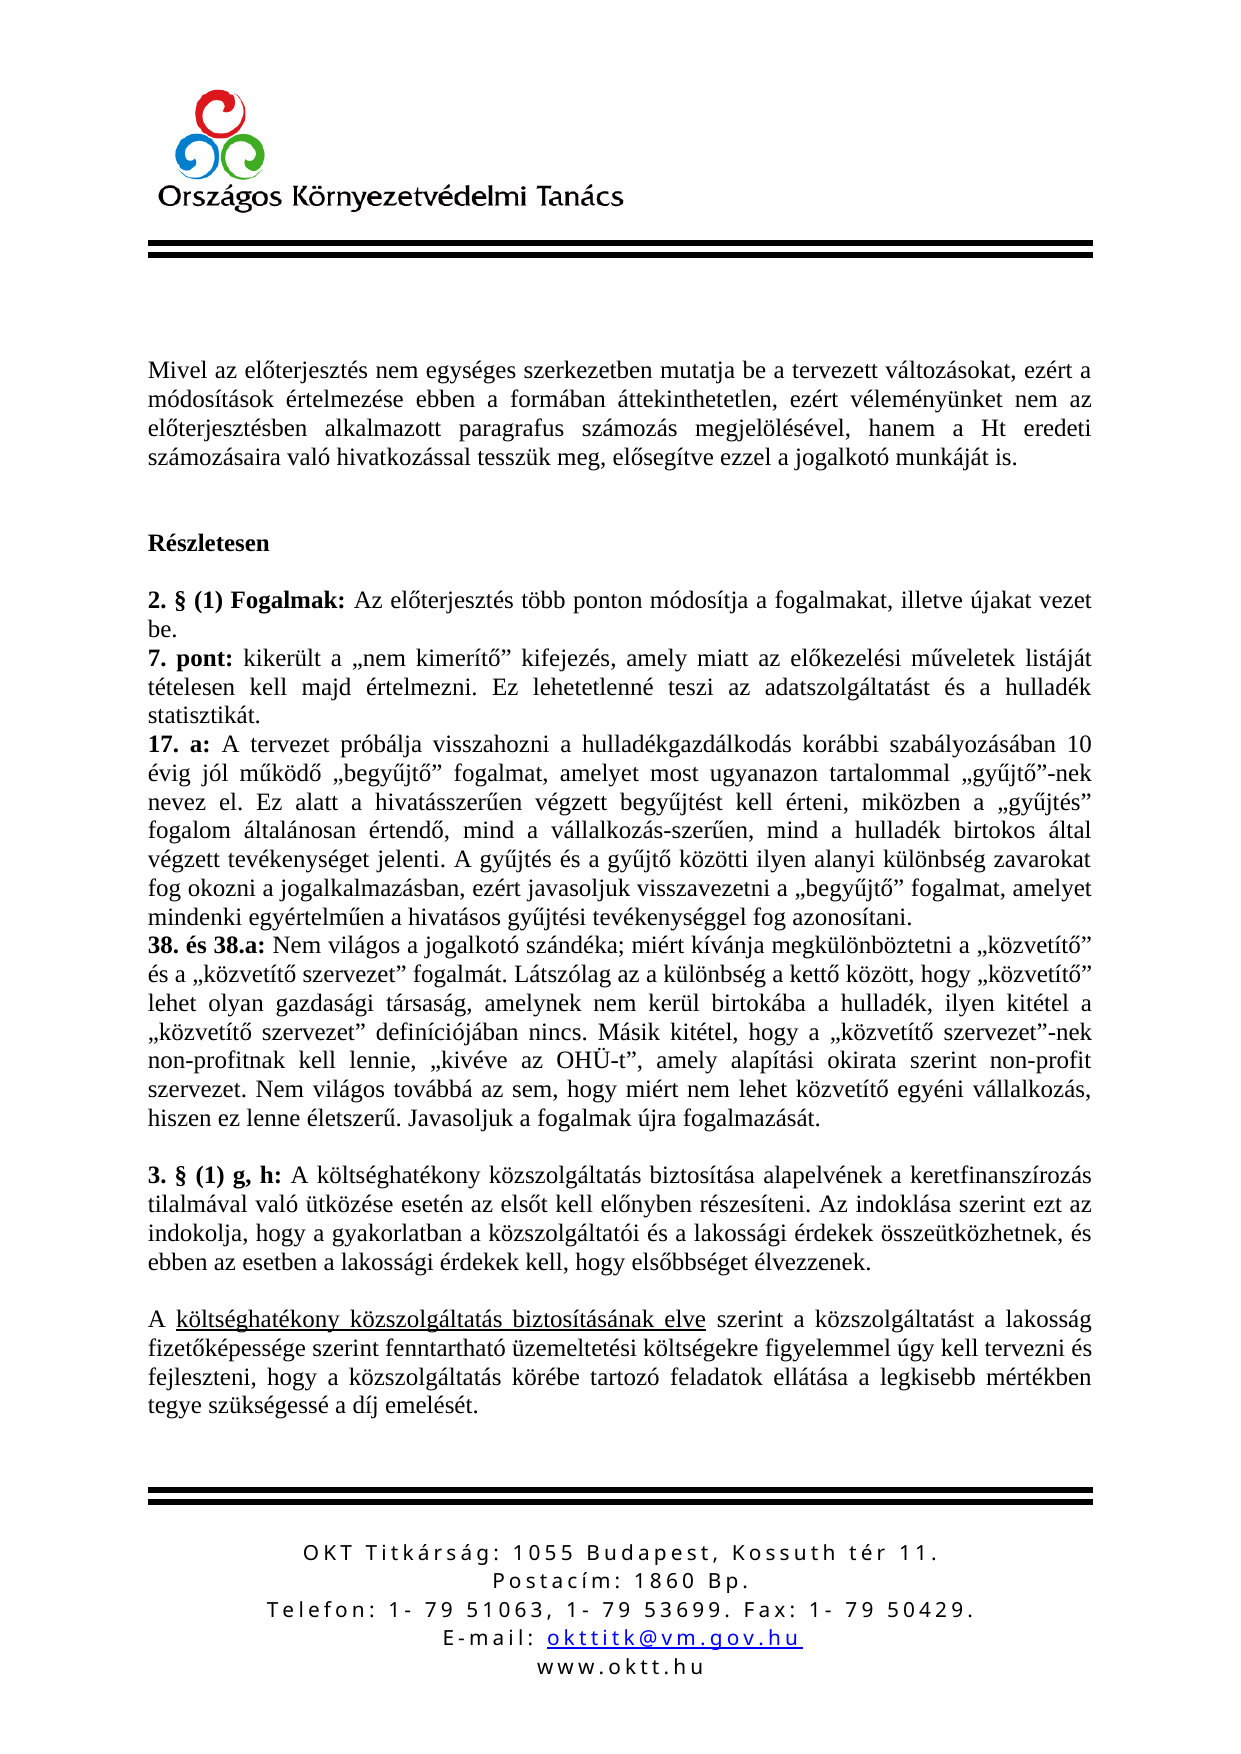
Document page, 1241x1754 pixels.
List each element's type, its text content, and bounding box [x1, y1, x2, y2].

text Mivel az előterjesztés nem egységes szerkezetben mutatja be a tervezett változásokat, ezért a módosítások értelmezése ebben a formában áttekinthetetlen, ezért véleményünket nem az előterjesztésben alkalmazott paragrafus számozás megjelölésével, hanem a Ht eredeti számozásaira való hivatkozással tesszük meg, elősegítve ezzel a jogalkotó munkáját is. [148, 355, 1093, 470]
text Részletesen [148, 528, 1093, 557]
picture [147, 73, 636, 238]
text 17. a: A tervezet próbálja visszahozni a hulladékgazdálkodás korábbi szabályozásában 10 évig jól működő „begyűjtő” fogalmat, amelyet most ugyanazon tartalommal „gyűjtő”-nek nevez el. Ez alatt a hivatásszerűen végzett begyűjtést kell érteni, miközben a „gyűjtés” fogalom általánosan értendő, mind a vállalkozás-szerűen, mind a hulladék birtokos által végzett tevékenységet jelenti. A gyűjtés és a gyűjtő közötti ilyen alanyi különbség zavarokat fog okozni a jogalkalmazásban, ezért javasoljuk visszavezetni a „begyűjtő” fogalmat, amelyet mindenki egyértelműen a hivatásos gyűjtési tevékenységgel fog azonosítani. [148, 729, 1093, 930]
text 2. § (1) Fogalmak: Az előterjesztés több ponton módosítja a fogalmakat, illetve újakat vezet be. [148, 585, 1093, 643]
text 7. pont: kikerült a „nem kimerítő” kifejezés, amely miatt az előkezelési műveletek listáját tételesen kell majd értelmezni. Ez lehetetlenné teszi az adatszolgáltatást és a hulladék statisztikát. [148, 643, 1093, 729]
text 3. § (1) g, h: A költséghatékony közszolgáltatás biztosítása alapelvének a keretfinanszírozás tilalmával való ütközése esetén az elsőt kell előnyben részesíteni. Az indoklása szerint ezt az indokolja, hogy a gyakorlatban a közszolgáltatói és a lakossági érdekek összeütközhetnek, és ebben az esetben a lakossági érdekek kell, hogy elsőbbséget élvezzenek. [148, 1160, 1093, 1275]
text A költséghatékony közszolgáltatás biztosításának elve szerint a közszolgáltatást a lakosság fizetőképessége szerint fenntartható üzemeltetési költségekre figyelemmel úgy kell tervezni és fejleszteni, hogy a közszolgáltatás körébe tartozó feladatok ellátása a legkisebb mértékben tegye szükségessé a díj emelését. [148, 1304, 1093, 1419]
text 38. és 38.a: Nem világos a jogalkotó szándéka; miért kívánja megkülönböztetni a „közvetítő” és a „közvetítő szervezet” fogalmát. Látszólag az a különbség a kettő között, hogy „közvetítő” lehet olyan gazdasági társaság, amelynek nem kerül birtokába a hulladék, ilyen kitétel a „közvetítő szervezet” definíciójában nincs. Másik kitétel, hogy a „közvetítő szervezet”-nek non-profitnak kell lennie, „kivéve az OHÜ-t”, amely alapítási okirata szerint non-profit szervezet. Nem világos továbbá az sem, hogy miért nem lehet közvetítő egyéni vállalkozás, hiszen ez lenne életszerű. Javasoljuk a fogalmak újra fogalmazását. [148, 930, 1093, 1132]
